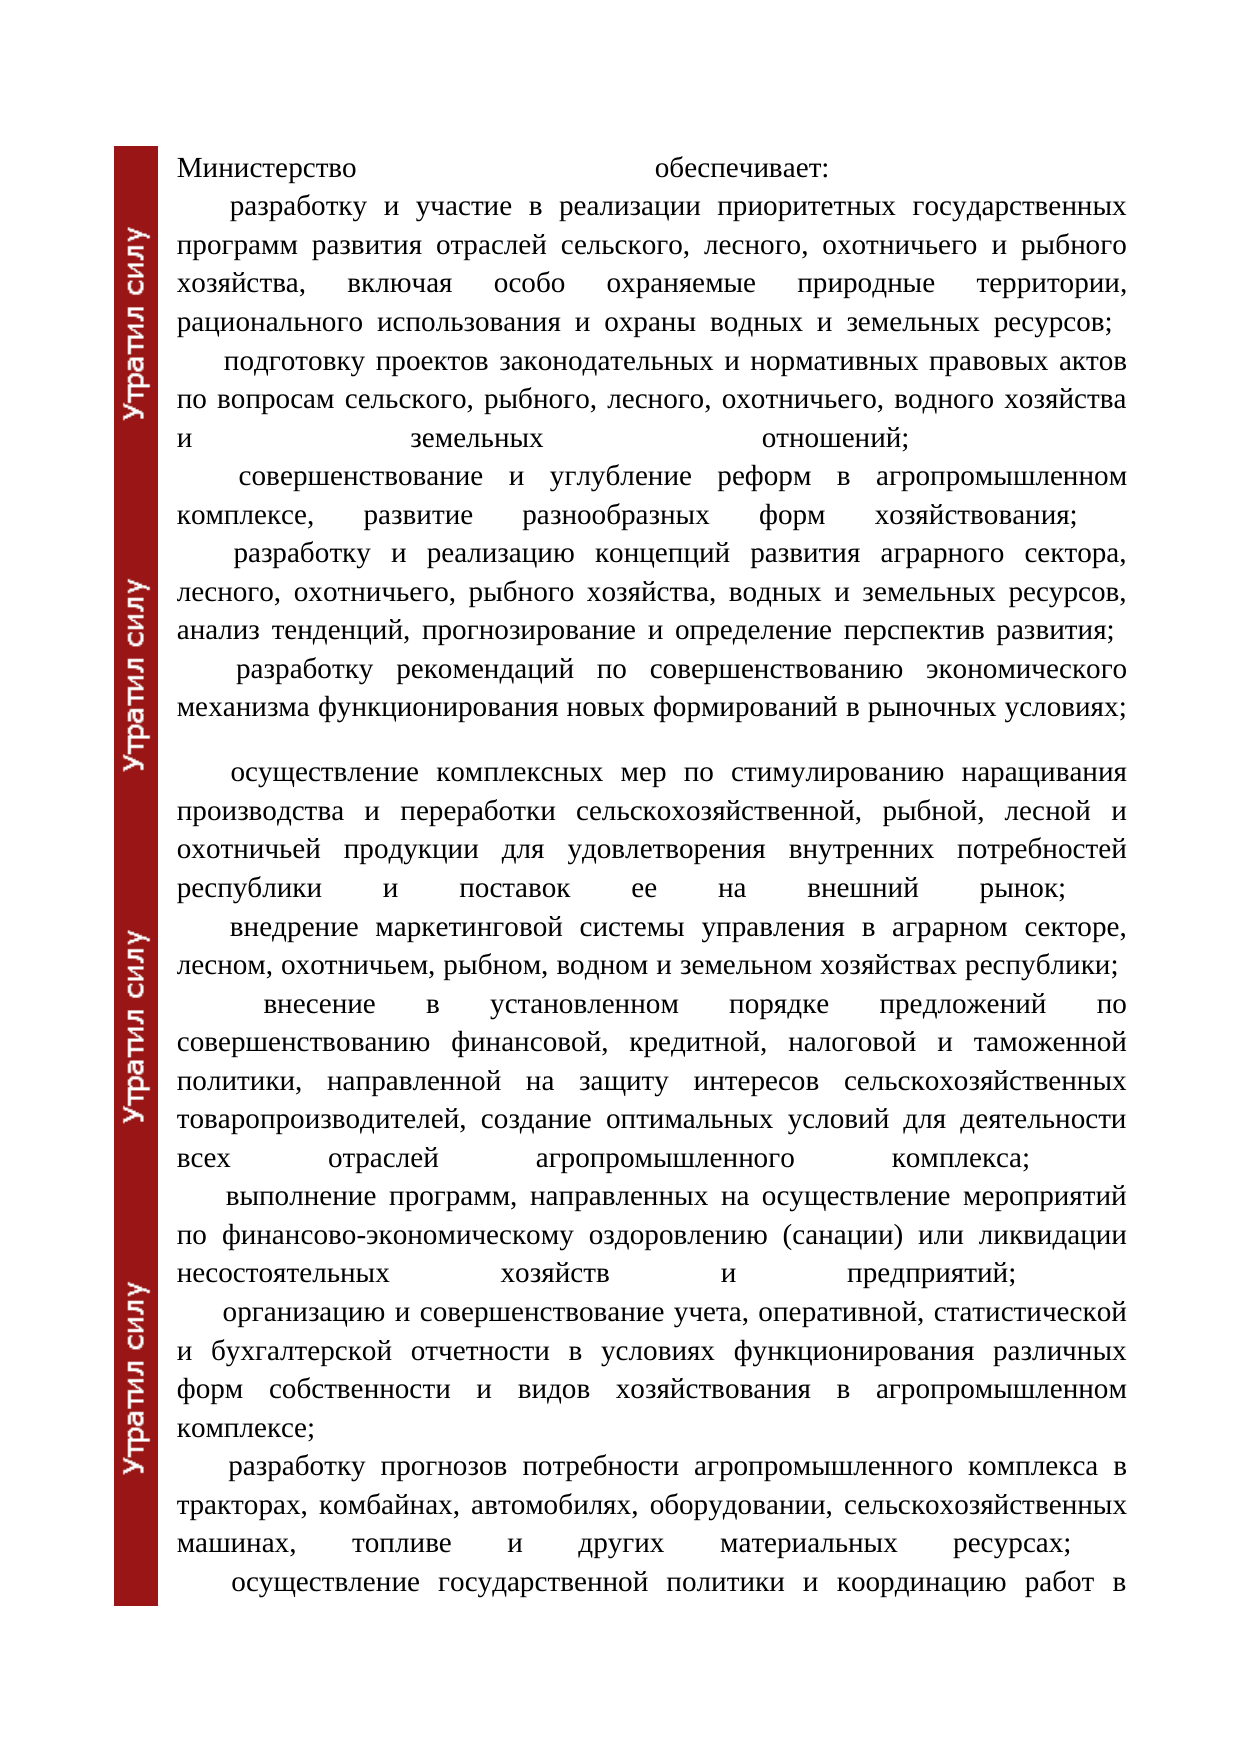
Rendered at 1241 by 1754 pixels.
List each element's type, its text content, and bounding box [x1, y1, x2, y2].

picture [114, 1597, 158, 1606]
picture [114, 146, 158, 150]
